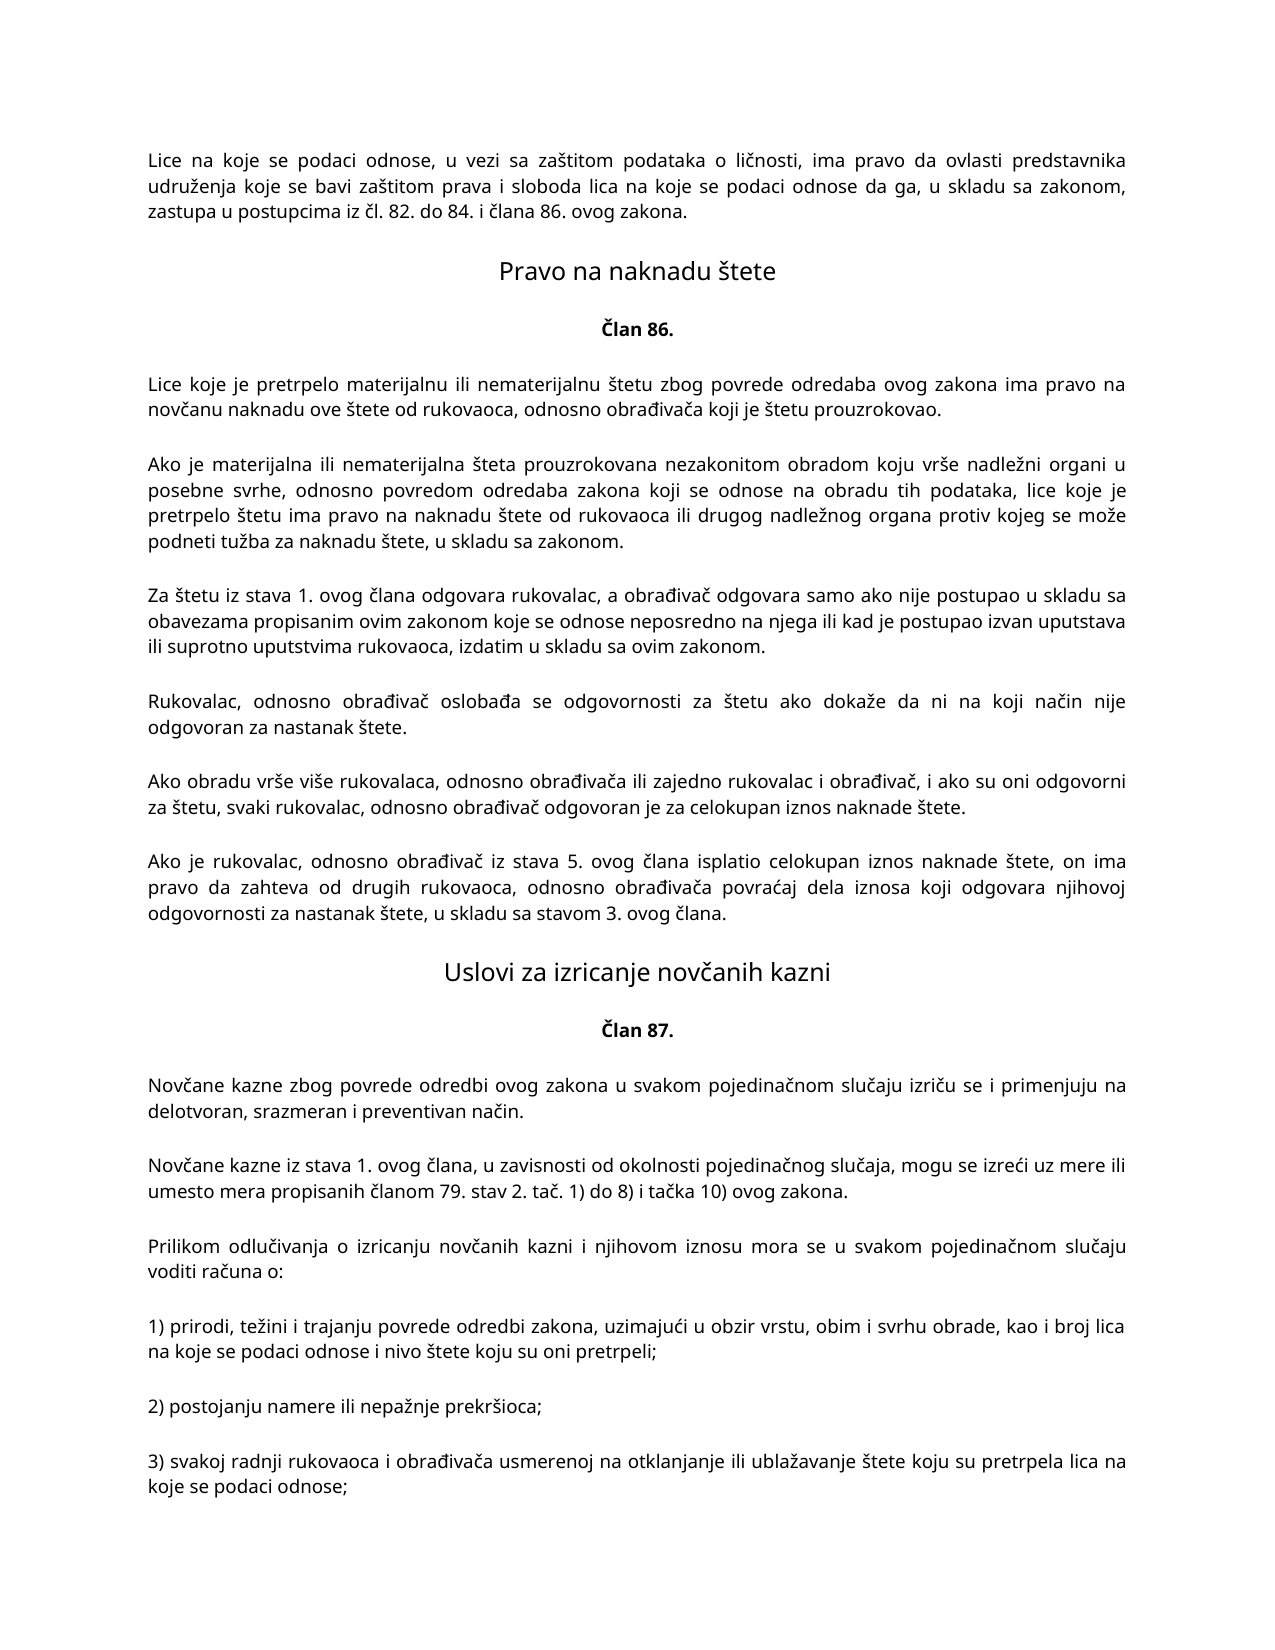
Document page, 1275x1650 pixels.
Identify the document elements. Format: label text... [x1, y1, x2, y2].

text Novčane kazne iz stava 1. ovog člana, u zavisnosti od okolnosti pojedinačnog slučaja, mogu se izreći uz mere ili umesto mera propisanih članom 79. stav 2. tač. 1) do 8) i tačka 10) ovog zakona. [148, 1153, 1127, 1204]
text Ako je rukovalac, odnosno obrađivač iz stava 5. ovog člana isplatio celokupan iznos naknade štete, on ima pravo da zahteva od drugih rukovaoca, odnosno obrađivača povraćaj dela iznosa koji odgovara njihovoj odgovornosti za nastanak štete, u skladu sa stavom 3. ovog člana. [148, 849, 1127, 925]
text Član 87. [148, 1018, 1127, 1043]
text 2) postojanju namere ili nepažnje prekršioca; [148, 1393, 1127, 1419]
text Član 86. [148, 317, 1127, 342]
text 3) svakoj radnji rukovaoca i obrađivača usmerenoj na otklanjanje ili ublažavanje štete koju su pretrpela lica na koje se podaci odnose; [148, 1448, 1127, 1499]
text Prilikom odlučivanja o izricanju novčanih kazni i njihovom iznosu mora se u svakom pojedinačnom slučaju voditi računa o: [148, 1233, 1127, 1284]
text Lice koje je pretrpelo materijalnu ili nematerijalnu štetu zbog povrede odredaba ovog zakona ima pravo na novčanu naknadu ove štete od rukovaoca, odnosno obrađivača koji je štetu prouzrokovao. [148, 371, 1127, 422]
text Uslovi za izricanje novčanih kazni [148, 954, 1127, 989]
text Novčane kazne zbog povrede odredbi ovog zakona u svakom pojedinačnom slučaju izriču se i primenjuju na delotvoran, srazmeran i preventivan način. [148, 1072, 1127, 1123]
text Lice na koje se podaci odnose, u vezi sa zaštitom podataka o ličnosti, ima pravo da ovlasti predstavnika udruženja koje se bavi zaštitom prava i sloboda lica na koje se podaci odnose da ga, u skladu sa zakonom, zastupa u postupcima iz čl. 82. do 84. i člana 86. ovog zakona. [148, 148, 1127, 224]
text Ako je materijalna ili nematerijalna šteta prouzrokovana nezakonitom obradom koju vrše nadležni organi u posebne svrhe, odnosno povredom odredaba zakona koji se odnose na obradu tih podataka, lice koje je pretrpelo štetu ima pravo na naknadu štete od rukovaoca ili drugog nadležnog organa protiv kojeg se može podneti tužba za naknadu štete, u skladu sa zakonom. [148, 451, 1127, 553]
text Rukovalac, odnosno obrađivač oslobađa se odgovornosti za štetu ako dokaže da ni na koji način nije odgovoran za nastanak štete. [148, 688, 1127, 739]
text Pravo na naknadu štete [148, 253, 1127, 287]
text Za štetu iz stava 1. ovog člana odgovara rukovalac, a obrađivač odgovara samo ako nije postupao u skladu sa obavezama propisanim ovim zakonom koje se odnose neposredno na njega ili kad je postupao izvan uputstava ili suprotno uputstvima rukovaoca, izdatim u skladu sa ovim zakonom. [148, 583, 1127, 659]
text Ako obradu vrše više rukovalaca, odnosno obrađivača ili zajedno rukovalac i obrađivač, i ako su oni odgovorni za štetu, svaki rukovalac, odnosno obrađivač odgovoran je za celokupan iznos naknade štete. [148, 769, 1127, 820]
text 1) prirodi, težini i trajanju povrede odredbi zakona, uzimajući u obzir vrstu, obim i svrhu obrade, kao i broj lica na koje se podaci odnose i nivo štete koju su oni pretrpeli; [148, 1313, 1127, 1364]
